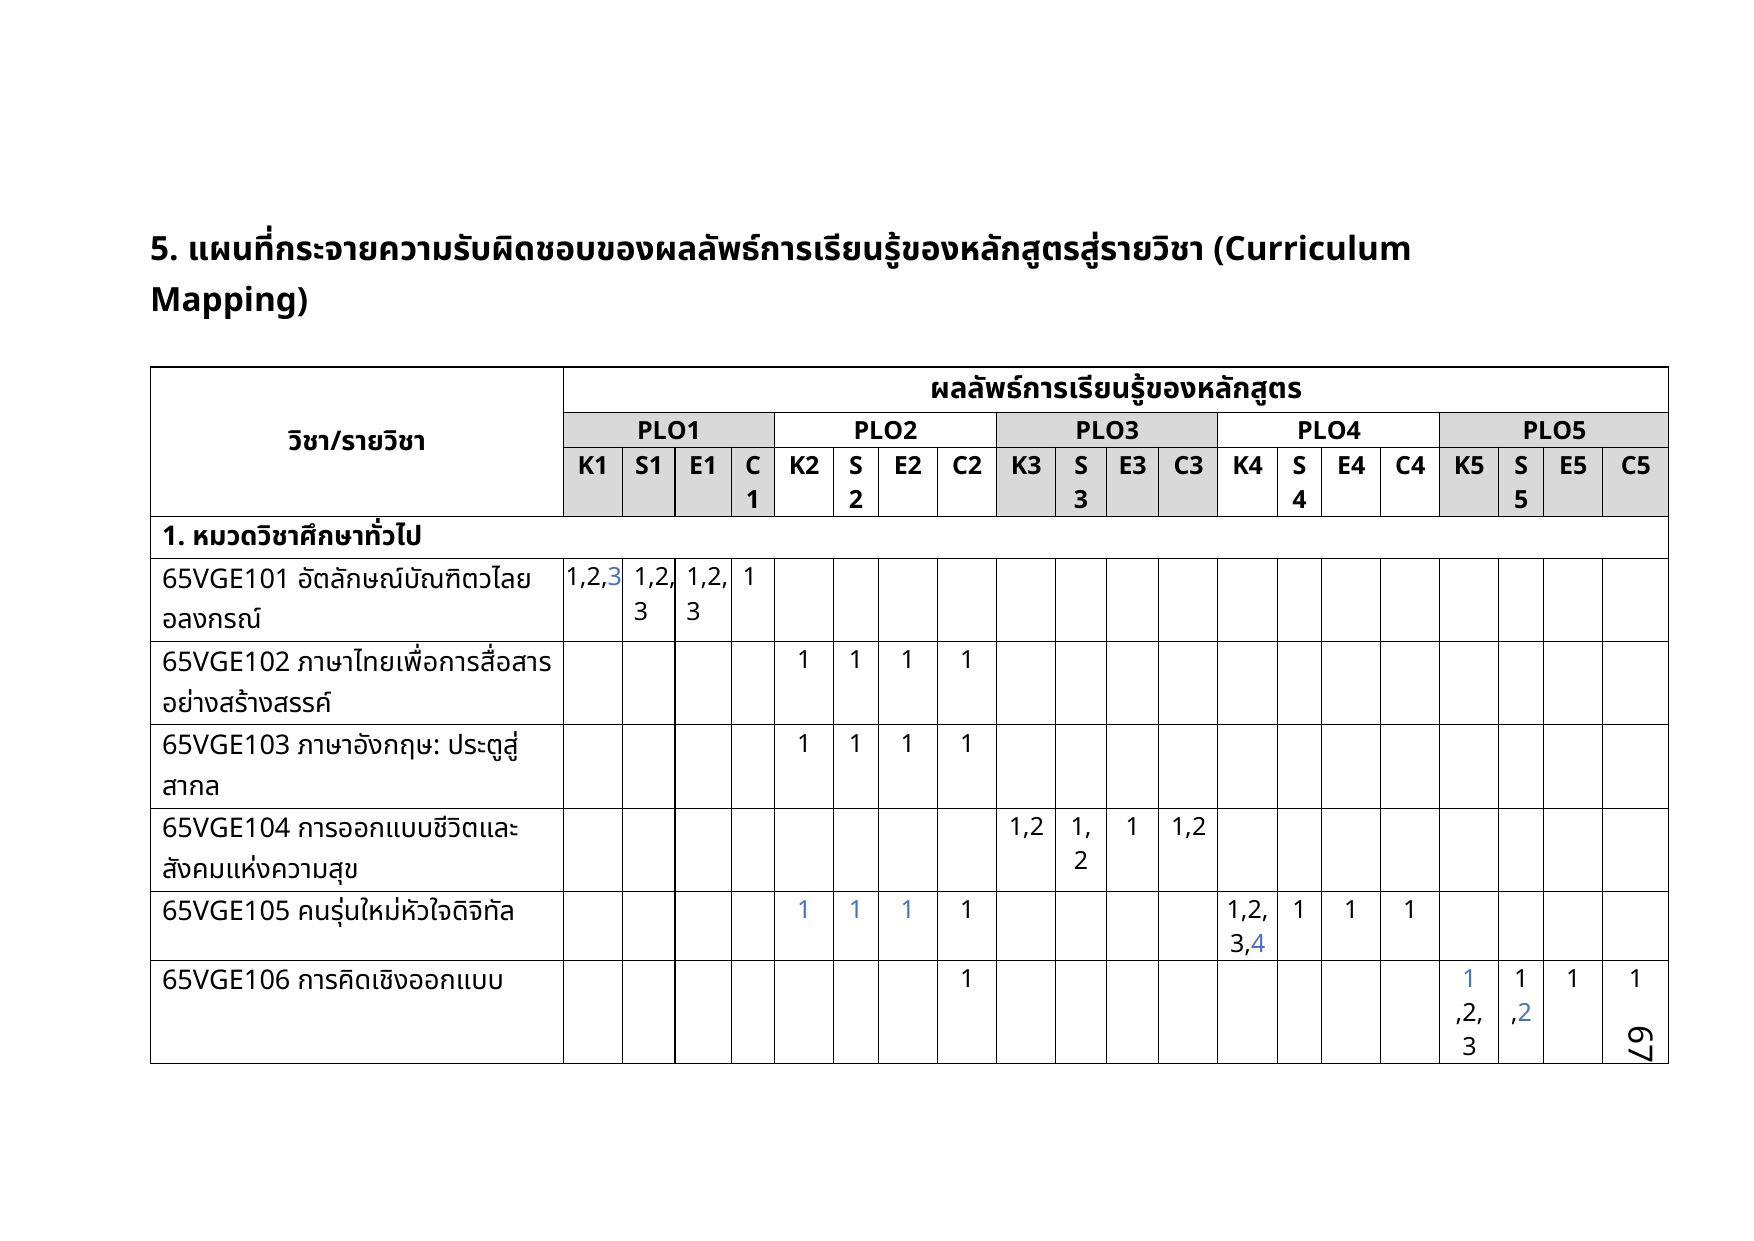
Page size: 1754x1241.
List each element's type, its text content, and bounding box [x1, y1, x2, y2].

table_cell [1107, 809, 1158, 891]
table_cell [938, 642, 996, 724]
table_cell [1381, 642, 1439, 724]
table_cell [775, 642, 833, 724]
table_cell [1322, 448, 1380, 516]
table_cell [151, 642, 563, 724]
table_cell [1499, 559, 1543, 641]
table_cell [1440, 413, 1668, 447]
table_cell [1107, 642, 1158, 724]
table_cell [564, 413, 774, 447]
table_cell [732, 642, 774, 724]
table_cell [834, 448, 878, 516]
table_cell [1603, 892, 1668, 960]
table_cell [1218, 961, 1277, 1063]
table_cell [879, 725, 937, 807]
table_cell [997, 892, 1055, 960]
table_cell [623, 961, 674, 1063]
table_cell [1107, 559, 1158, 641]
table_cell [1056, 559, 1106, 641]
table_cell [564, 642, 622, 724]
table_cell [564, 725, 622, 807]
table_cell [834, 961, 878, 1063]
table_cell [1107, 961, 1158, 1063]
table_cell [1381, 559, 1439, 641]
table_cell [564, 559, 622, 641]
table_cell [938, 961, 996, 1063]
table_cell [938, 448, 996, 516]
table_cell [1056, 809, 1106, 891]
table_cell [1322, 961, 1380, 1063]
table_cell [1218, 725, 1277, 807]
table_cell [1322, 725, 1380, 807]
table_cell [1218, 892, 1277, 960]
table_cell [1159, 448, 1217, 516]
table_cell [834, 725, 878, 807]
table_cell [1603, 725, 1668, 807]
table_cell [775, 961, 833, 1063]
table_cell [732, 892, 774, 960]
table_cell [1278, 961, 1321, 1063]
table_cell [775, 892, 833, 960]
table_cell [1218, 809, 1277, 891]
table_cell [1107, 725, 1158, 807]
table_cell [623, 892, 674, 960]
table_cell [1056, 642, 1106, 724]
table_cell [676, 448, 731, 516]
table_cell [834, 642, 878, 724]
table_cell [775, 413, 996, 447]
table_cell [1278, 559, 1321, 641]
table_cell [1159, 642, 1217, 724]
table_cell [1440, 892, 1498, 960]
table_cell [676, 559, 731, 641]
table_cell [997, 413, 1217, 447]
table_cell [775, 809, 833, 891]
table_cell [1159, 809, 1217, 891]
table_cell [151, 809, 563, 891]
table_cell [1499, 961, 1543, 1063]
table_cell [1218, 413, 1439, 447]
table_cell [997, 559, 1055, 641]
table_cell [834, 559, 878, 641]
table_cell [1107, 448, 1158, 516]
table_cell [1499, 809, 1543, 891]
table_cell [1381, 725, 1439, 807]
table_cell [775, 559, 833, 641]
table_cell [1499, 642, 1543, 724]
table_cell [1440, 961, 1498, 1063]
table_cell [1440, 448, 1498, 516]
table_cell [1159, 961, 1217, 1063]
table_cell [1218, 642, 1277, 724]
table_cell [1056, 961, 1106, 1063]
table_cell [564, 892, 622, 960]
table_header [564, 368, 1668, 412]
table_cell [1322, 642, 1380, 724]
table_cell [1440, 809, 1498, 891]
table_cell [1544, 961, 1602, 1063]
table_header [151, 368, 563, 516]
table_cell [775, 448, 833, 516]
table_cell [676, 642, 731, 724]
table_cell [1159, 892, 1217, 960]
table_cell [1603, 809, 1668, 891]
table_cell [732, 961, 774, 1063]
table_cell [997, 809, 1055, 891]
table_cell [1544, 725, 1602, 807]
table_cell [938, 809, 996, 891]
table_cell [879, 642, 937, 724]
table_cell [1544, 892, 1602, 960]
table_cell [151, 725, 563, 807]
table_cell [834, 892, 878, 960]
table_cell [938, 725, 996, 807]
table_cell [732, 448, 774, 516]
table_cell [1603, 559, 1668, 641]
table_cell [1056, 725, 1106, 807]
text 5. แผนที่กระจายความรับผิดชอบของผลลัพธ์การเรียนรู้ของหลักสูตรสู่รายวิชา (Curriculum Mapping) [150, 225, 1529, 321]
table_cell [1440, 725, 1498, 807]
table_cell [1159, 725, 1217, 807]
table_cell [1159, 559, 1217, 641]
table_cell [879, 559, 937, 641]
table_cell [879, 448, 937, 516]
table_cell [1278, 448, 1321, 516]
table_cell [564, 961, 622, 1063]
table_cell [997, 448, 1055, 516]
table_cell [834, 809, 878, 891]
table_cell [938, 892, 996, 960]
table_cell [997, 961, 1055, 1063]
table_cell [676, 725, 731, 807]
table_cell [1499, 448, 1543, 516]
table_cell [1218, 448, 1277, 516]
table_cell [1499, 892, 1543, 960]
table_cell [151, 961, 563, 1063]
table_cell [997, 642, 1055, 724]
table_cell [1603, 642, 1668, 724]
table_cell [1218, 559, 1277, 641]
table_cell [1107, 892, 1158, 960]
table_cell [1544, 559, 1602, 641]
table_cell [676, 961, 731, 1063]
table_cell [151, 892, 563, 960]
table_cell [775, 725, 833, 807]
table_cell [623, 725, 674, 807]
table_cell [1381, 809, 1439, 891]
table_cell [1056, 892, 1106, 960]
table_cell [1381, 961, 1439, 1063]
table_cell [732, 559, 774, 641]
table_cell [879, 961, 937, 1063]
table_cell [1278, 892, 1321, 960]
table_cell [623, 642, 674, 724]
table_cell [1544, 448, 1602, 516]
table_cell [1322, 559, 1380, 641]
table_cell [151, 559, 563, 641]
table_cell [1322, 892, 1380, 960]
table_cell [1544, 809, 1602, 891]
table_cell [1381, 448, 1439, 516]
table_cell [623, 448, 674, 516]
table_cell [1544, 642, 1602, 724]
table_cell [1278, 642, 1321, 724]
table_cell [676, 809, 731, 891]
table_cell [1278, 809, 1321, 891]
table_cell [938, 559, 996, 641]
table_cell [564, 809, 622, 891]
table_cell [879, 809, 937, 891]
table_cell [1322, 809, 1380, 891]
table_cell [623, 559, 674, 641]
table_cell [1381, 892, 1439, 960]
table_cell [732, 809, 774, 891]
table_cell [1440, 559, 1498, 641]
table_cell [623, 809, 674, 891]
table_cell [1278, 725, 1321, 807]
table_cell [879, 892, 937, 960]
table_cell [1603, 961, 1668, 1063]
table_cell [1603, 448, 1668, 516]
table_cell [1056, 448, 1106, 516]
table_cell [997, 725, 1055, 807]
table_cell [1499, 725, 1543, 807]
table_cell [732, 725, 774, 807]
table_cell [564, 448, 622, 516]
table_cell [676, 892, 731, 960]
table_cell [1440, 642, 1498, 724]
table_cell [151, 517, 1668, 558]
